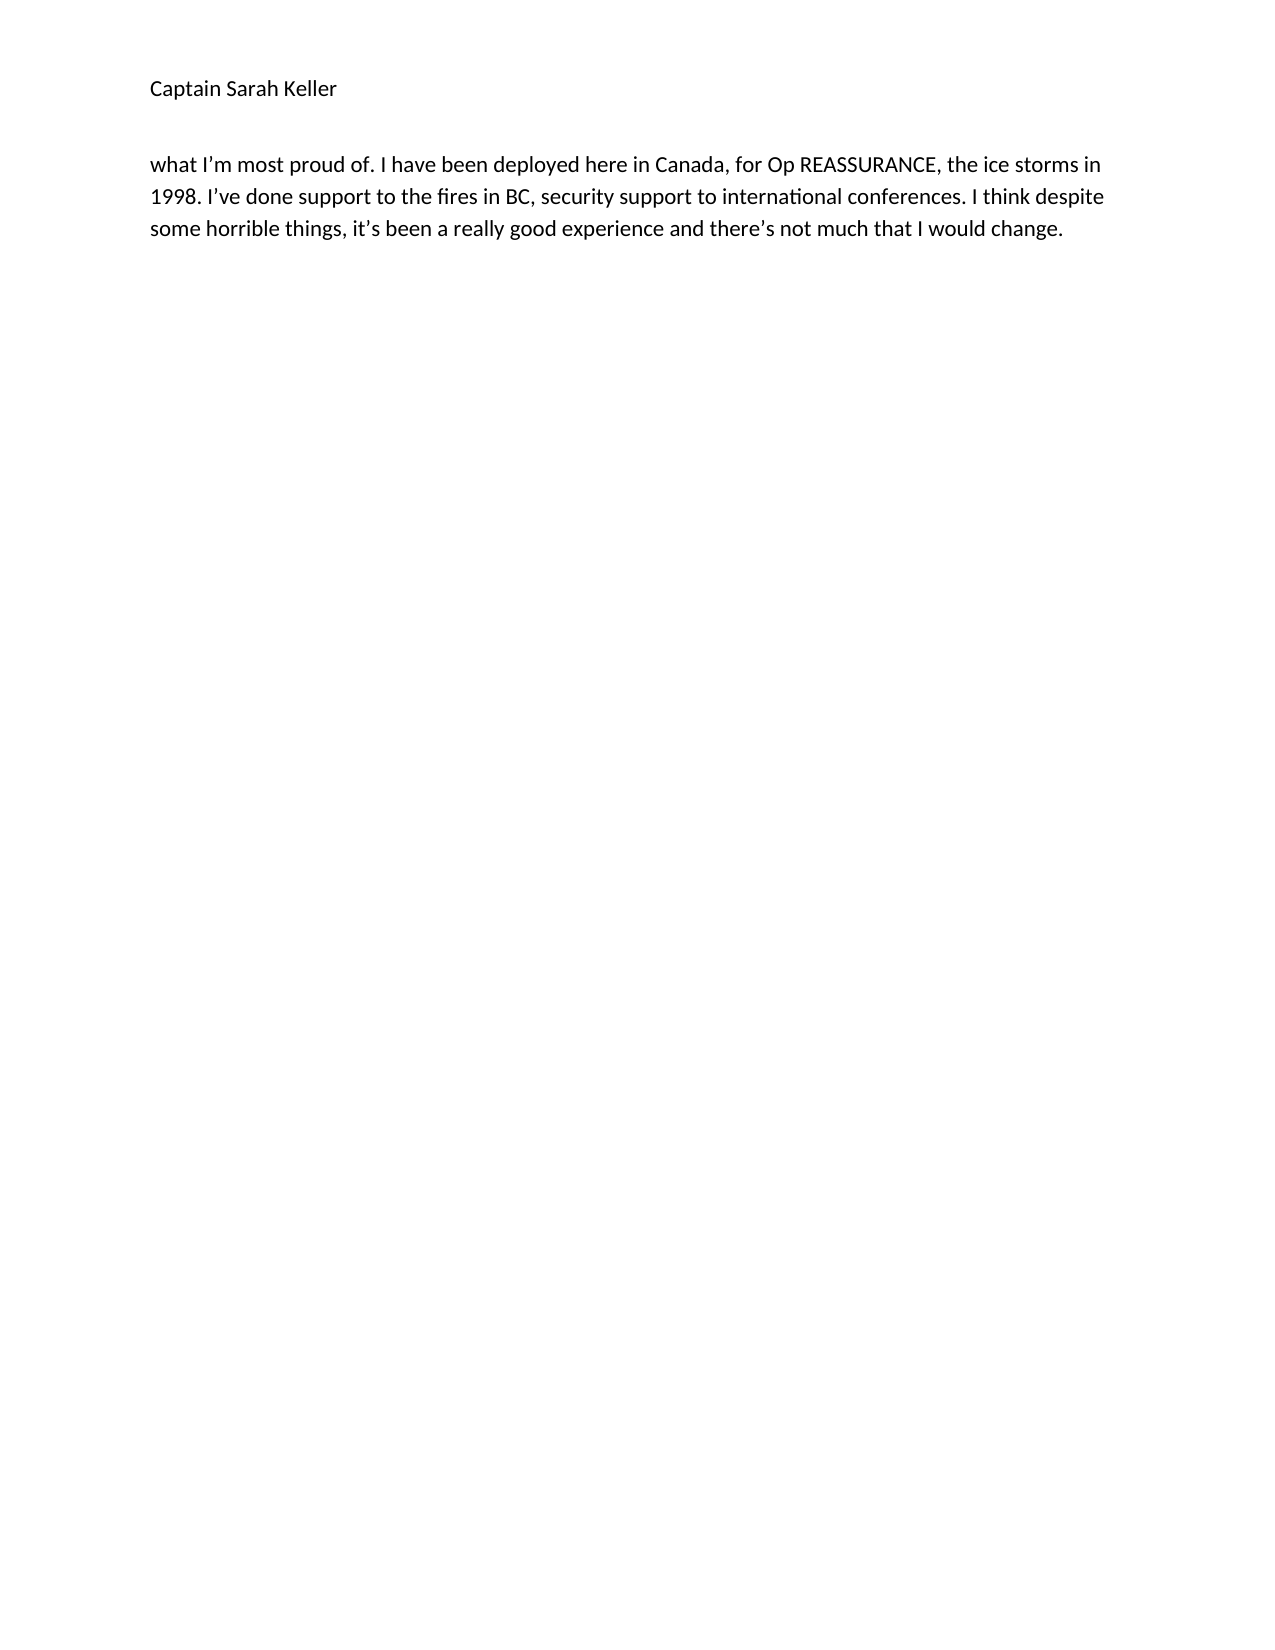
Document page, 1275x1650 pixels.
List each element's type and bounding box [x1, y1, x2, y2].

text [150, 150, 1125, 242]
